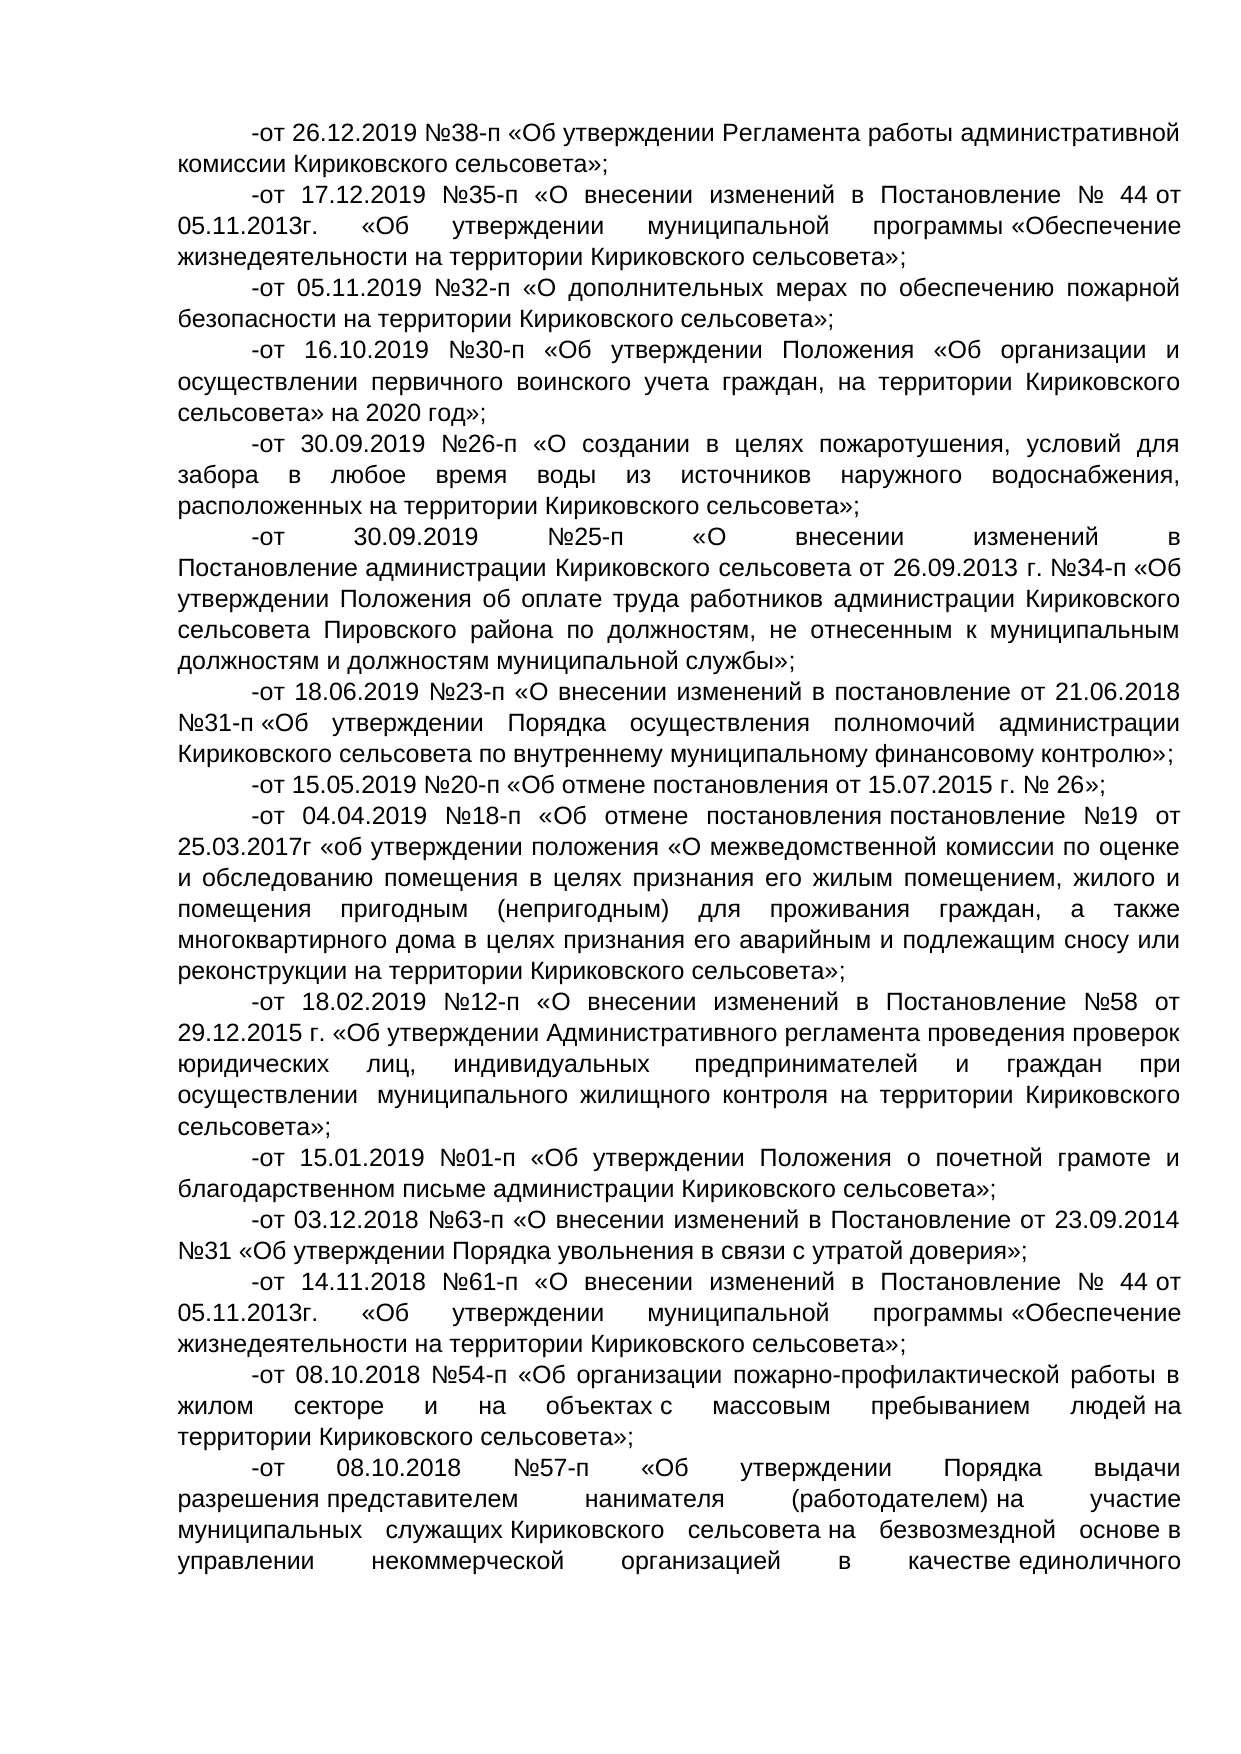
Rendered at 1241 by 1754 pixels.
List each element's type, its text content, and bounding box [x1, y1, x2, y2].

text -от 30.09.2019 №25-п «О внесении изменений в Постановление администрации Кириковского сельсовета от 26.09.2013 г. №34-п «Об утверждении Положения об оплате труда работников администрации Кириковского сельсовета Пировского района по должностям, не отнесенным к муниципальным должностям и должностям муниципальной службы»; [177, 522, 1181, 674]
text -от 18.02.2019 №12-п «О внесении изменений в Постановление №58 от 29.12.2015 г. «Об утверждении Административного регламента проведения проверок юридических лиц, индивидуальных предпринимателей и граждан при осуществлении муниципального жилищного контроля на территории Кириковского сельсовета»; [177, 987, 1181, 1140]
text -от 05.11.2019 №32-п «О дополнительных мерах по обеспечению пожарной безопасности на территории Кириковского сельсовета»; [177, 273, 1181, 333]
text -от 18.06.2019 №23-п «О внесении изменений в постановление от 21.06.2018 №31-п «Об утверждении Порядка осуществления полномочий администрации Кириковского сельсовета по внутреннему муниципальному финансовому контролю»; [177, 677, 1181, 768]
text -от 14.11.2018 №61-п «О внесении изменений в Постановление № 44 от 05.11.2013г. «Об утверждении муниципальной программы «Обеспечение жизнедеятельности на территории Кириковского сельсовета»; [177, 1267, 1181, 1357]
text -от 04.04.2019 №18-п «Об отмене постановления постановление №19 от 25.03.2017г «об утверждении положения «О межведомственной комиссии по оценке и обследованию помещения в целях признания его жилым помещением, жилого и помещения пригодным (непригодным) для проживания граждан, а также многоквартирного дома в целях признания его аварийным и подлежащим сносу или реконструкции на территории Кириковского сельсовета»; [177, 801, 1181, 985]
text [177, 1453, 1181, 1575]
text -от 15.01.2019 №01-п «Об утверждении Положения о почетной грамоте и благодарственном письме администрации Кириковского сельсовета»; [177, 1142, 1181, 1202]
text -от 17.12.2019 №35-п «О внесении изменений в Постановление № 44 от 05.11.2013г. «Об утверждении муниципальной программы «Обеспечение жизнедеятельности на территории Кириковского сельсовета»; [177, 180, 1181, 271]
text -от 26.12.2019 №38-п «Об утверждении Регламента работы административной комиссии Кириковского сельсовета»; [177, 118, 1181, 178]
text -от 03.12.2018 №63-п «О внесении изменений в Постановление от 23.09.2014 №31 «Об утверждении Порядка увольнения в связи с утратой доверия»; [177, 1204, 1181, 1264]
text -от 15.05.2019 №20-п «Об отмене постановления от 15.07.2015 г. № 26»; [177, 770, 1181, 799]
text -от 16.10.2019 №30-п «Об утверждении Положения «Об организации и осуществлении первичного воинского учета граждан, на территории Кириковского сельсовета» на 2020 год»; [177, 335, 1181, 426]
text -от 08.10.2018 №54-п «Об организации пожарно-профилактической работы в жилом секторе и на объектах с массовым пребыванием людей на территории Кириковского сельсовета»; [177, 1360, 1181, 1451]
text -от 30.09.2019 №26-п «О создании в целях пожаротушения, условий для забора в любое время воды из источников наружного водоснабжения, расположенных на территории Кириковского сельсовета»; [177, 428, 1181, 519]
